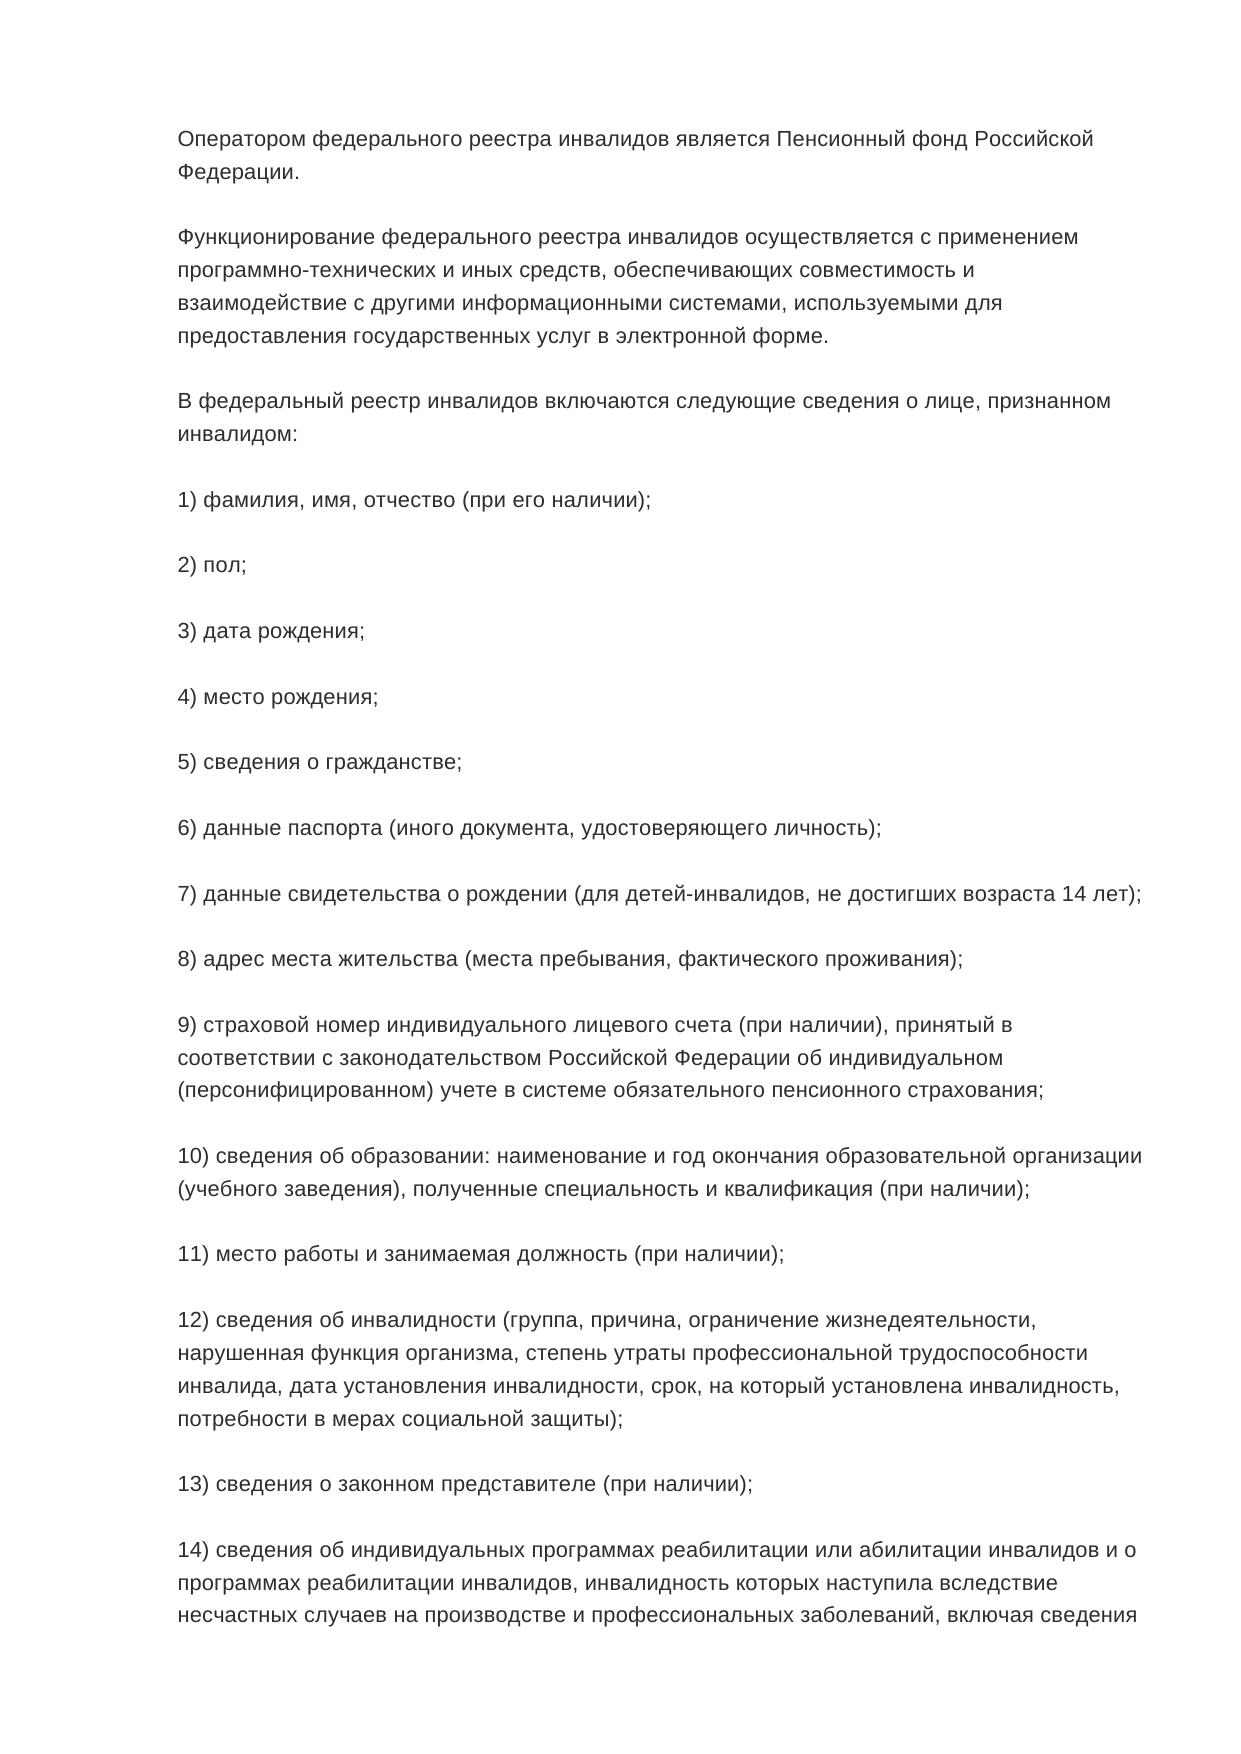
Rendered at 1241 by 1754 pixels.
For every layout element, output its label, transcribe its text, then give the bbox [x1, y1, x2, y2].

text 7) данные свидетельства о рождении (для детей-инвалидов, не достигших возраста 14 лет); [177, 873, 1152, 938]
text 2) пол; [177, 545, 1152, 610]
text 4) место рождения; [177, 676, 1152, 742]
text 1) фамилия, имя, отчество (при его наличии); [177, 479, 1152, 545]
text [177, 1529, 1152, 1627]
text 10) сведения об образовании: наименование и год окончания образовательной организации (учебного заведения), полученные специальность и квалификация (при наличии); [177, 1135, 1152, 1234]
text 13) сведения о законном представителе (при наличии); [177, 1463, 1152, 1529]
text 3) дата рождения; [177, 610, 1152, 676]
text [177, 118, 1152, 479]
text 11) место работы и занимаемая должность (при наличии); [177, 1234, 1152, 1299]
text 9) страховой номер индивидуального лицевого счета (при наличии), принятый в соответствии с законодательством Российской Федерации об индивидуальном (персонифицированном) учете в системе обязательного пенсионного страхования; [177, 1004, 1152, 1135]
text 12) сведения об инвалидности (группа, причина, ограничение жизнедеятельности, нарушенная функция организма, степень утраты профессиональной трудоспособности инвалида, дата установления инвалидности, срок, на который установлена инвалидность, потребности в мерах социальной защиты); [177, 1299, 1152, 1463]
text 6) данные паспорта (иного документа, удостоверяющего личность); [177, 807, 1152, 873]
text 5) сведения о гражданстве; [177, 742, 1152, 807]
text 8) адрес места жительства (места пребывания, фактического проживания); [177, 938, 1152, 1004]
